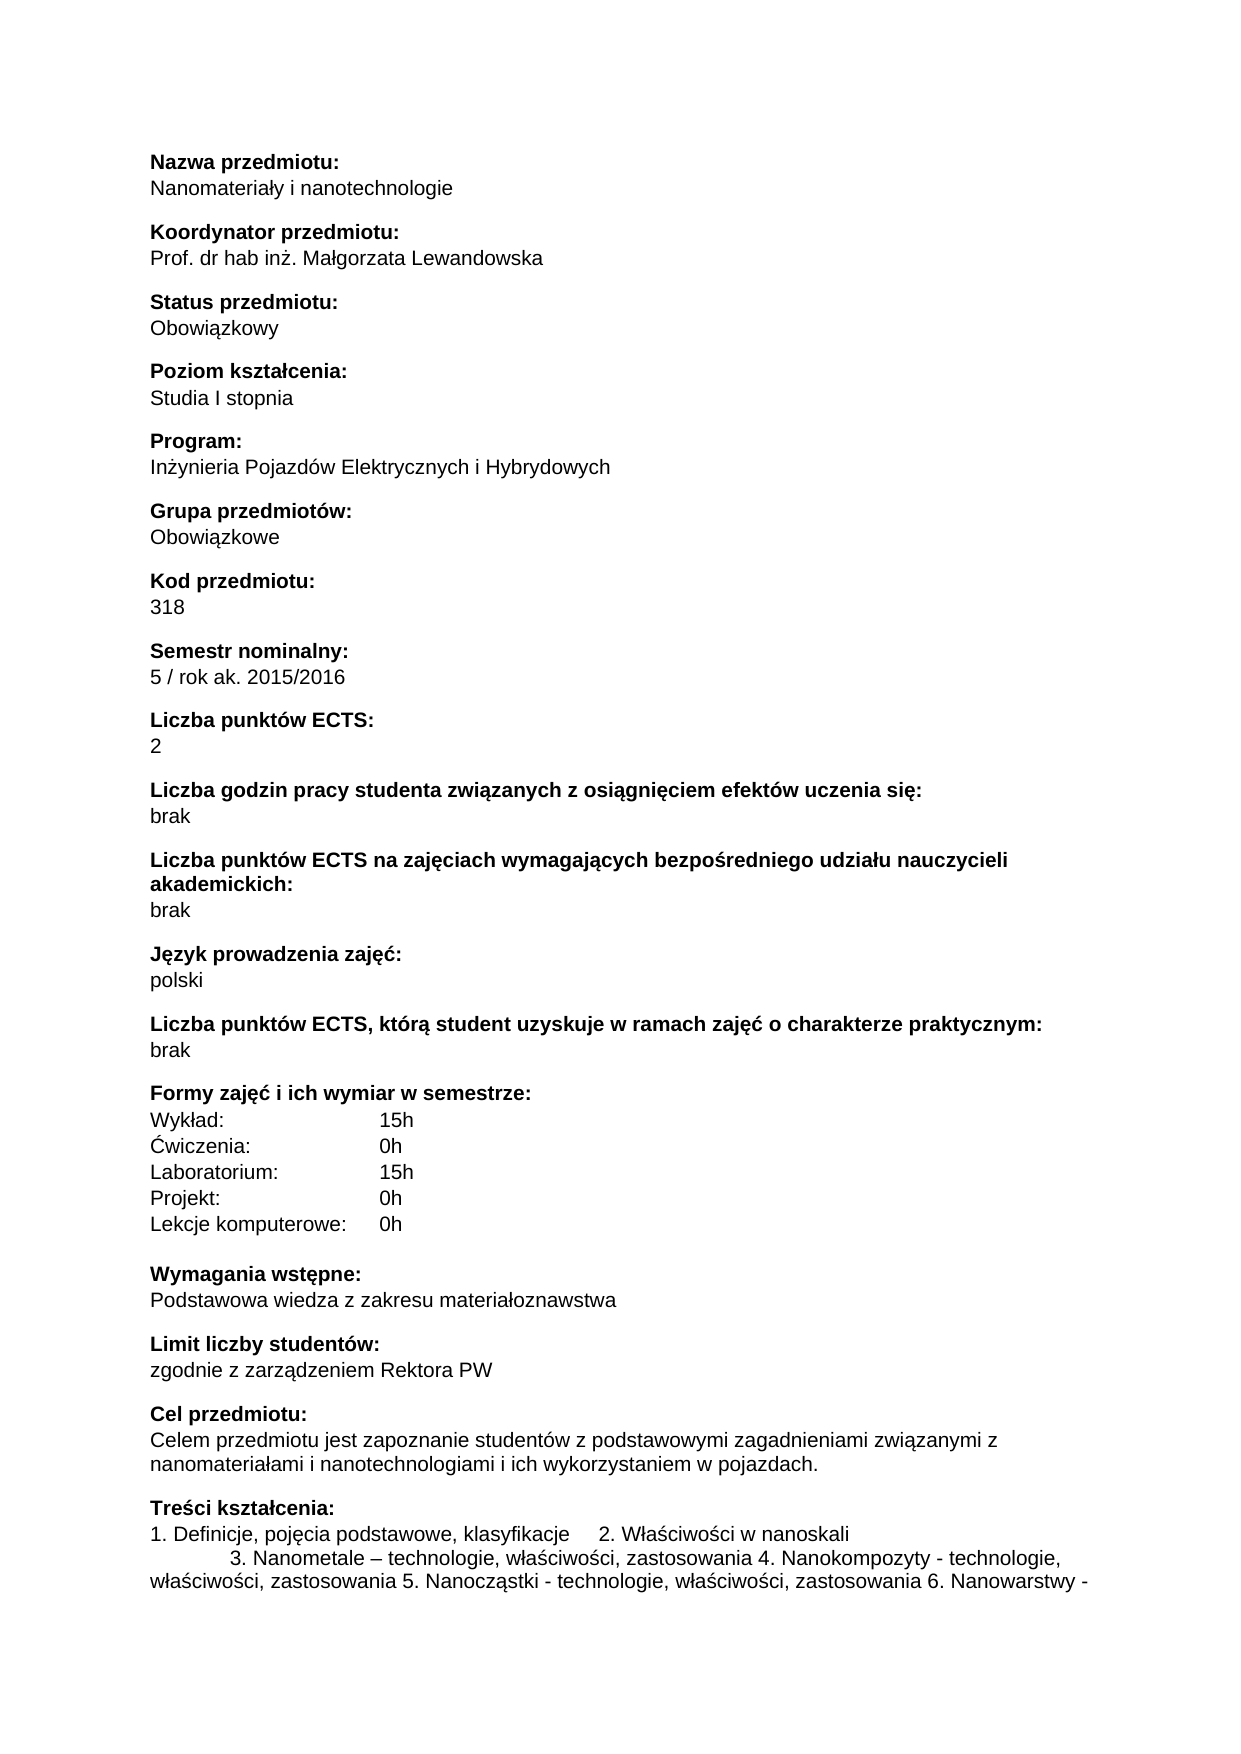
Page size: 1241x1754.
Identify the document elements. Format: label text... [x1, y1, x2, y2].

table_cell Laboratorium: [140, 1160, 367, 1184]
text Wymagania wstępne: [150, 1262, 1090, 1286]
text brak [150, 1037, 1090, 1061]
text Treści kształcenia: [150, 1495, 1090, 1519]
table_cell 15h [369, 1158, 597, 1184]
text Semestr nominalny: [150, 638, 1090, 662]
text Program: [150, 429, 1090, 453]
text polski [150, 968, 1090, 992]
table_cell Lekcje komputerowe: [140, 1212, 367, 1236]
table_cell Projekt: [140, 1186, 367, 1210]
text Status przedmiotu: [150, 289, 1090, 313]
text Koordynator przedmiotu: [150, 220, 1090, 244]
text 318 [150, 595, 1090, 619]
text brak [150, 898, 1090, 922]
text Limit liczby studentów: [150, 1332, 1090, 1356]
text 2 [150, 734, 1090, 758]
text Liczba punktów ECTS na zajęciach wymagających bezpośredniego udziału nauczycieli akademickich: [150, 848, 1090, 896]
text Celem przedmiotu jest zapoznanie studentów z podstawowymi zagadnieniami związanymi z nanomateriałami i nanotechnologiami i ich wykorzystaniem w pojazdach. [150, 1428, 1090, 1476]
text Obowiązkowe [150, 525, 1090, 549]
text Liczba punktów ECTS, którą student uzyskuje w ramach zajęć o charakterze praktycznym: [150, 1011, 1090, 1035]
text brak [150, 804, 1090, 828]
text Obowiązkowy [150, 316, 1090, 339]
text Poziom kształcenia: [150, 359, 1090, 383]
text Prof. dr hab inż. Małgorzata Lewandowska [150, 246, 1090, 270]
text Formy zajęć i ich wymiar w semestrze: [150, 1081, 1090, 1105]
text Nazwa przedmiotu: [150, 150, 1090, 174]
table_cell Ćwiczenia: [140, 1134, 367, 1158]
table_cell 0h [369, 1132, 597, 1158]
text Studia I stopnia [150, 385, 1090, 409]
text Język prowadzenia zajęć: [150, 942, 1090, 966]
table_header Wykład: [140, 1108, 367, 1132]
table_header 15h [369, 1108, 597, 1132]
text Liczba godzin pracy studenta związanych z osiągnięciem efektów uczenia się: [150, 778, 1090, 802]
table_cell 0h [369, 1184, 597, 1210]
text Kod przedmiotu: [150, 569, 1090, 593]
text Grupa przedmiotów: [150, 499, 1090, 523]
text Nanomateriały i nanotechnologie [150, 176, 1090, 200]
text Liczba punktów ECTS: [150, 708, 1090, 732]
text Inżynieria Pojazdów Elektrycznych i Hybrydowych [150, 455, 1090, 479]
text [150, 1521, 1090, 1593]
text Cel przedmiotu: [150, 1402, 1090, 1426]
text Podstawowa wiedza z zakresu materiałoznawstwa [150, 1288, 1090, 1312]
text 5 / rok ak. 2015/2016 [150, 664, 1090, 688]
table_cell 0h [369, 1210, 597, 1236]
text zgodnie z zarządzeniem Rektora PW [150, 1358, 1090, 1382]
